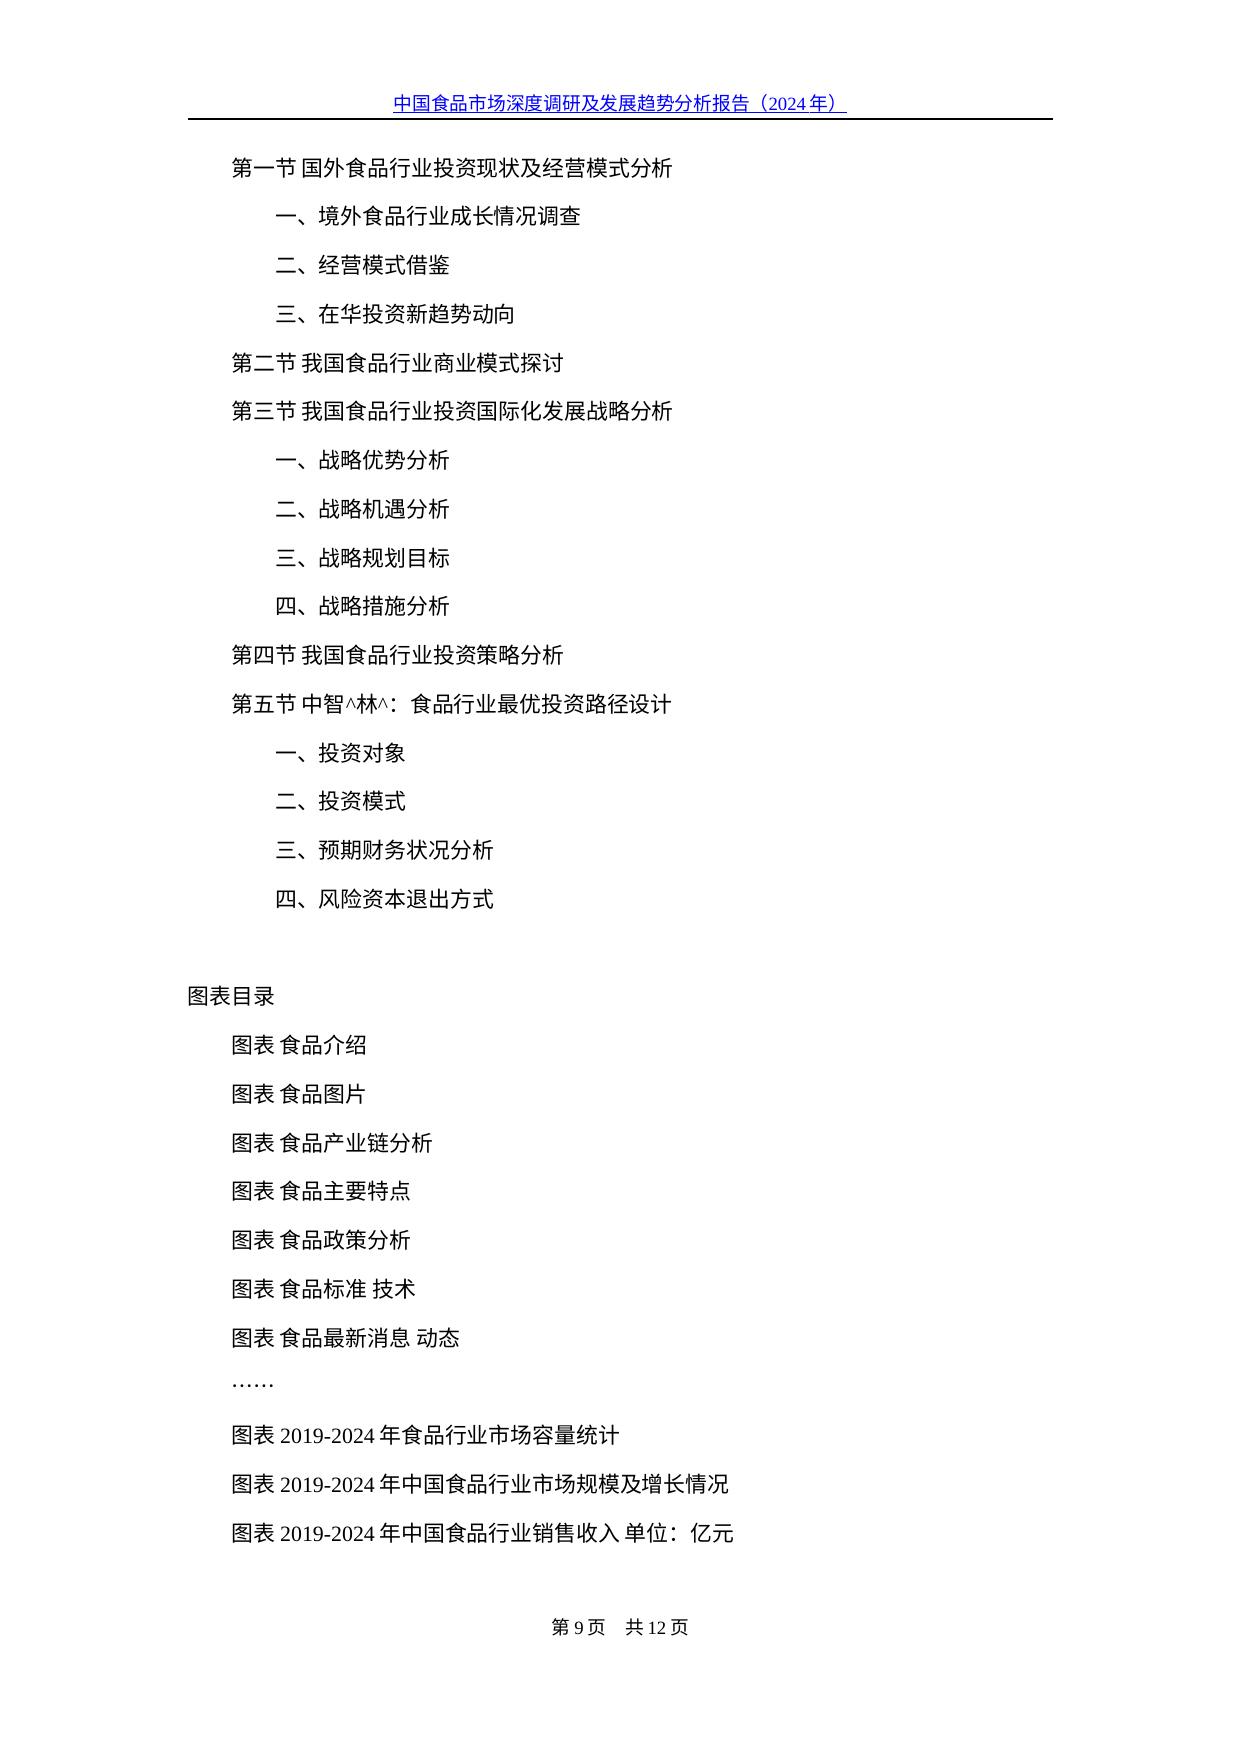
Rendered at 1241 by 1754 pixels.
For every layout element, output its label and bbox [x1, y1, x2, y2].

text [187, 150, 1053, 1548]
